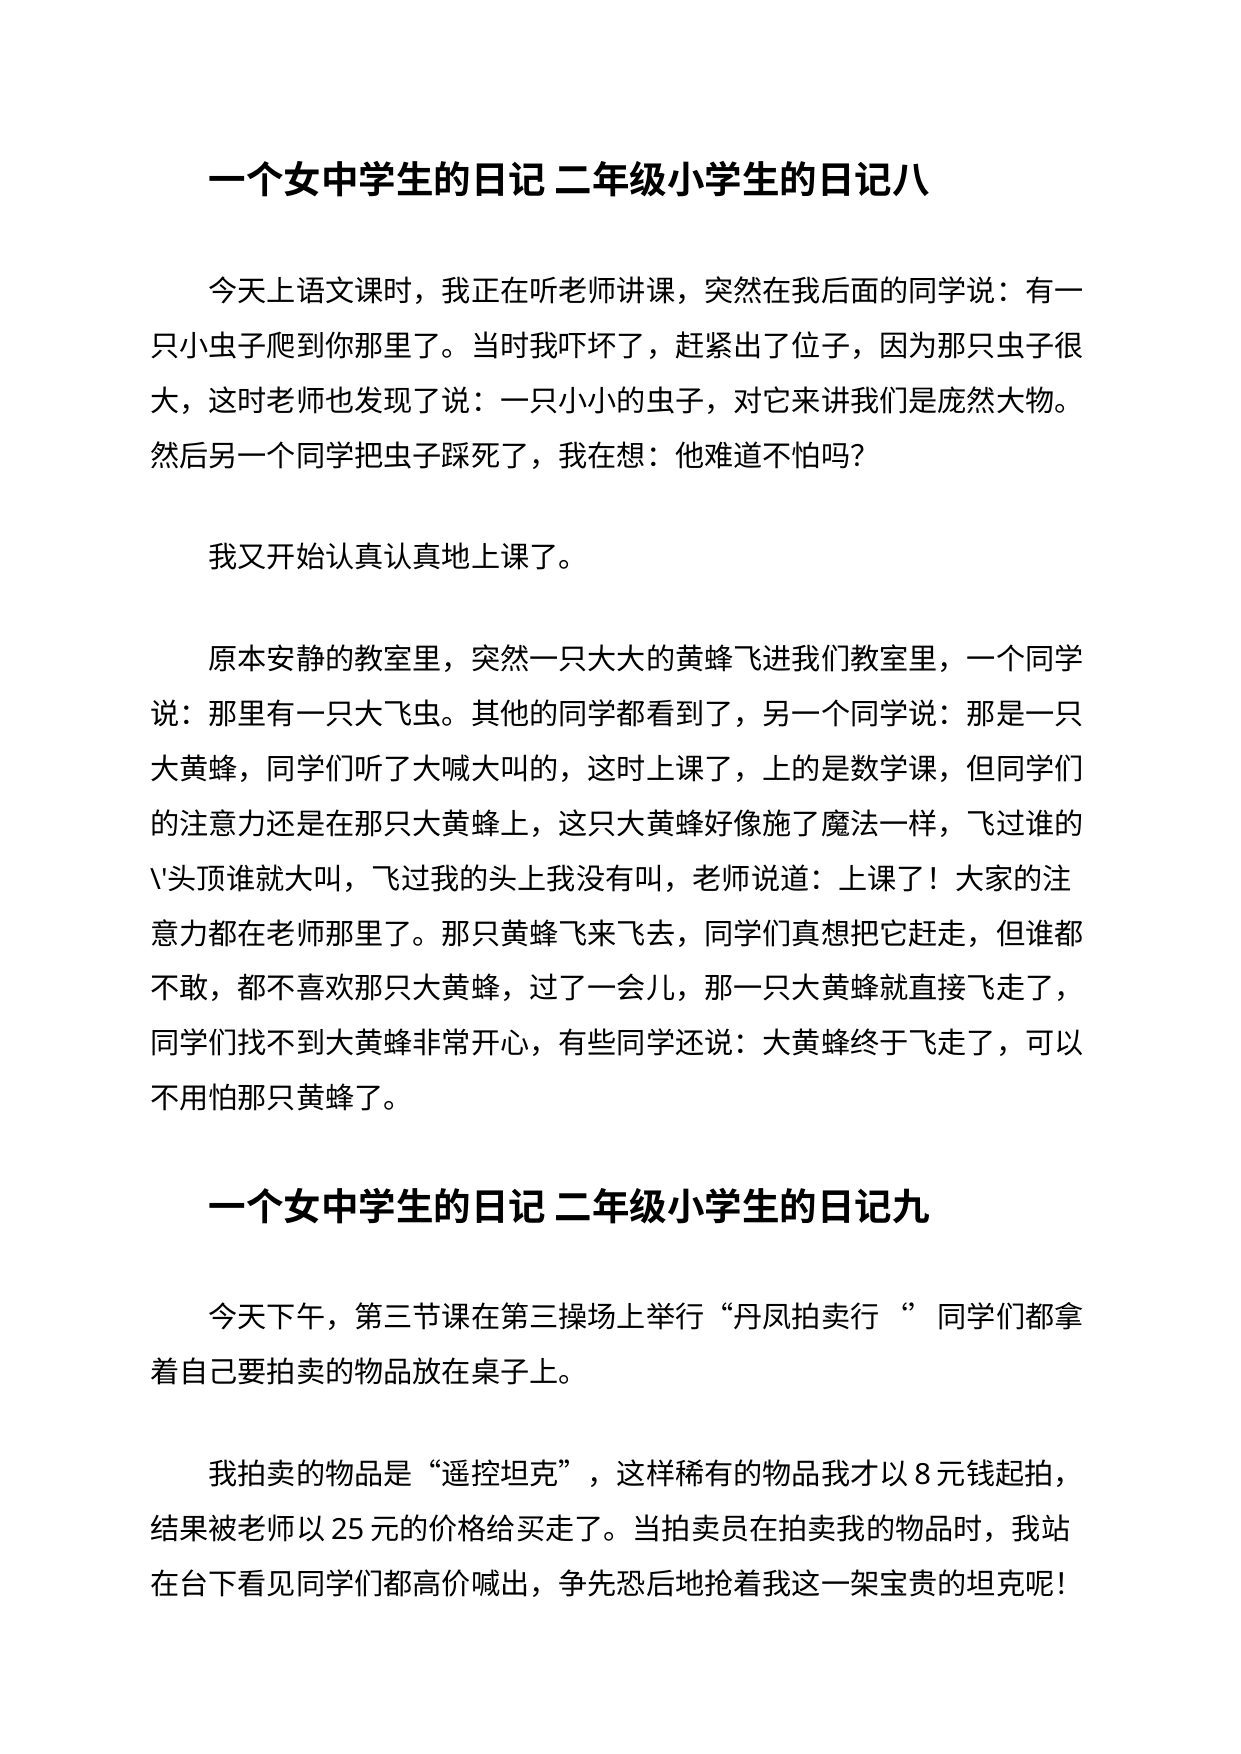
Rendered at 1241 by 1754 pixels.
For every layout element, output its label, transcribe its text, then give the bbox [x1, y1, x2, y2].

text 一个女中学生的日记 二年级小学生的日记九 [150, 1177, 1090, 1231]
text 我又开始认真认真地上课了。 [150, 534, 1090, 576]
text 一个女中学生的日记 二年级小学生的日记八 [150, 150, 1090, 204]
text 今天上语文课时，我正在听老师讲课，突然在我后面的同学说：有一只小虫子爬到你那里了。当时我吓坏了，赶紧出了位子，因为那只虫子很大，这时老师也发现了说：一只小小的虫子，对它来讲我们是庞然大物。然后另一个同学把虫子踩死了，我在想：他难道不怕吗？ [150, 267, 1090, 474]
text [150, 1451, 1090, 1603]
text 原本安静的教室里，突然一只大大的黄蜂飞进我们教室里，一个同学说：那里有一只大飞虫。其他的同学都看到了，另一个同学说：那是一只大黄蜂，同学们听了大喊大叫的，这时上课了，上的是数学课，但同学们的注意力还是在那只大黄蜂上，这只大黄蜂好像施了魔法一样，飞过谁的\'头顶谁就大叫，飞过我的头上我没有叫，老师说道：上课了！大家的注意力都在老师那里了。那只黄蜂飞来飞去，同学们真想把它赶走，但谁都不敢，都不喜欢那只大黄蜂，过了一会儿，那一只大黄蜂就直接飞走了，同学们找不到大黄蜂非常开心，有些同学还说：大黄蜂终于飞走了，可以不用怕那只黄蜂了。 [150, 636, 1090, 1117]
text 今天下午，第三节课在第三操场上举行“丹凤拍卖行‘’同学们都拿着自己要拍卖的物品放在桌子上。 [150, 1294, 1090, 1391]
